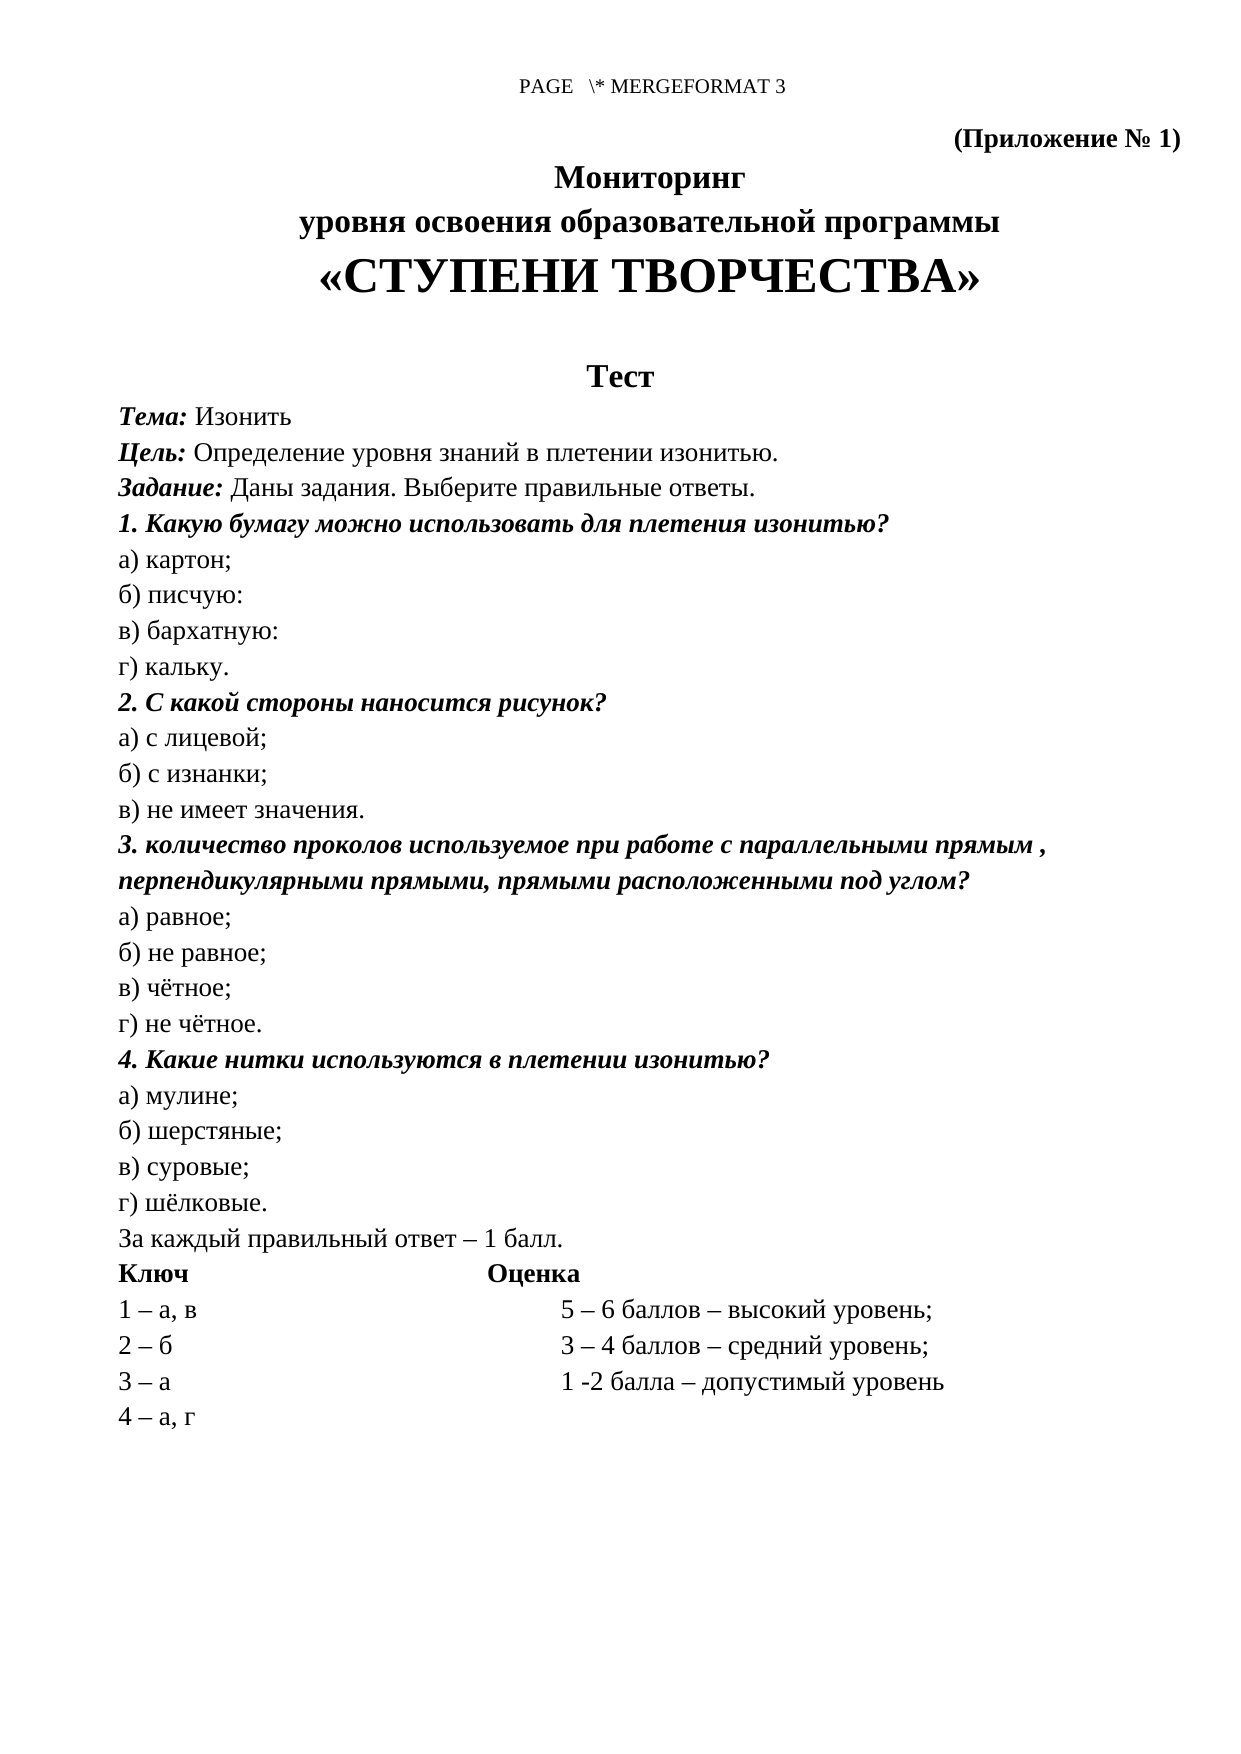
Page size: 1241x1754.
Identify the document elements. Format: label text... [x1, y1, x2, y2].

text в) суровые; [118, 1150, 1181, 1181]
text уровня освоения образовательной программы [118, 202, 1181, 240]
text г) не чётное. [118, 1007, 1181, 1038]
text (Приложение № 1) [118, 122, 1181, 153]
text а) мулине; [118, 1079, 1181, 1110]
text б) не равное; [118, 936, 1181, 967]
text 2 – б 3 – 4 баллов – средний уровень; [118, 1329, 1181, 1360]
text г) кальку. [118, 650, 1181, 681]
text б) с изнанки; [118, 757, 1181, 788]
text г) шёлковые. [118, 1186, 1181, 1217]
text 3. количество проколов используемое при работе с параллельными прямым , перпендикулярными прямыми, прямыми расположенными под углом? [118, 829, 1181, 896]
text «СТУПЕНИ ТВОРЧЕСТВА» [118, 246, 1181, 303]
text 1 – а, в 5 – 6 баллов – высокий уровень; [118, 1293, 1181, 1324]
text а) картон; [118, 543, 1181, 574]
text в) чётное; [118, 972, 1181, 1003]
text а) с лицевой; [118, 721, 1181, 753]
text 4. Какие нитки используются в плетении изонитью? [118, 1043, 1181, 1074]
text Тест [59, 356, 1181, 394]
text Мониторинг [118, 158, 1181, 196]
text Задание: Даны задания. Выберите правильные ответы. [118, 471, 1181, 502]
text б) шерстяные; [118, 1114, 1181, 1146]
text Цель: Определение уровня знаний в плетении изонитью. [118, 436, 1181, 467]
text Ключ Оценка [118, 1257, 1181, 1288]
text 2. С какой стороны наносится рисунок? [118, 686, 1181, 717]
text За каждый правильный ответ – 1 балл. [118, 1222, 1181, 1253]
text 4 – а, г [118, 1400, 1181, 1431]
text а) равное; [118, 900, 1181, 931]
text 1. Какую бумагу можно использовать для плетения изонитью? [118, 507, 1181, 538]
text Тема: Изонить [118, 400, 1181, 431]
text в) не имеет значения. [118, 793, 1181, 824]
text в) бархатную: [118, 614, 1181, 645]
text б) писчую: [118, 578, 1181, 610]
text 3 – а 1 -2 балла – допустимый уровень [118, 1364, 1181, 1396]
